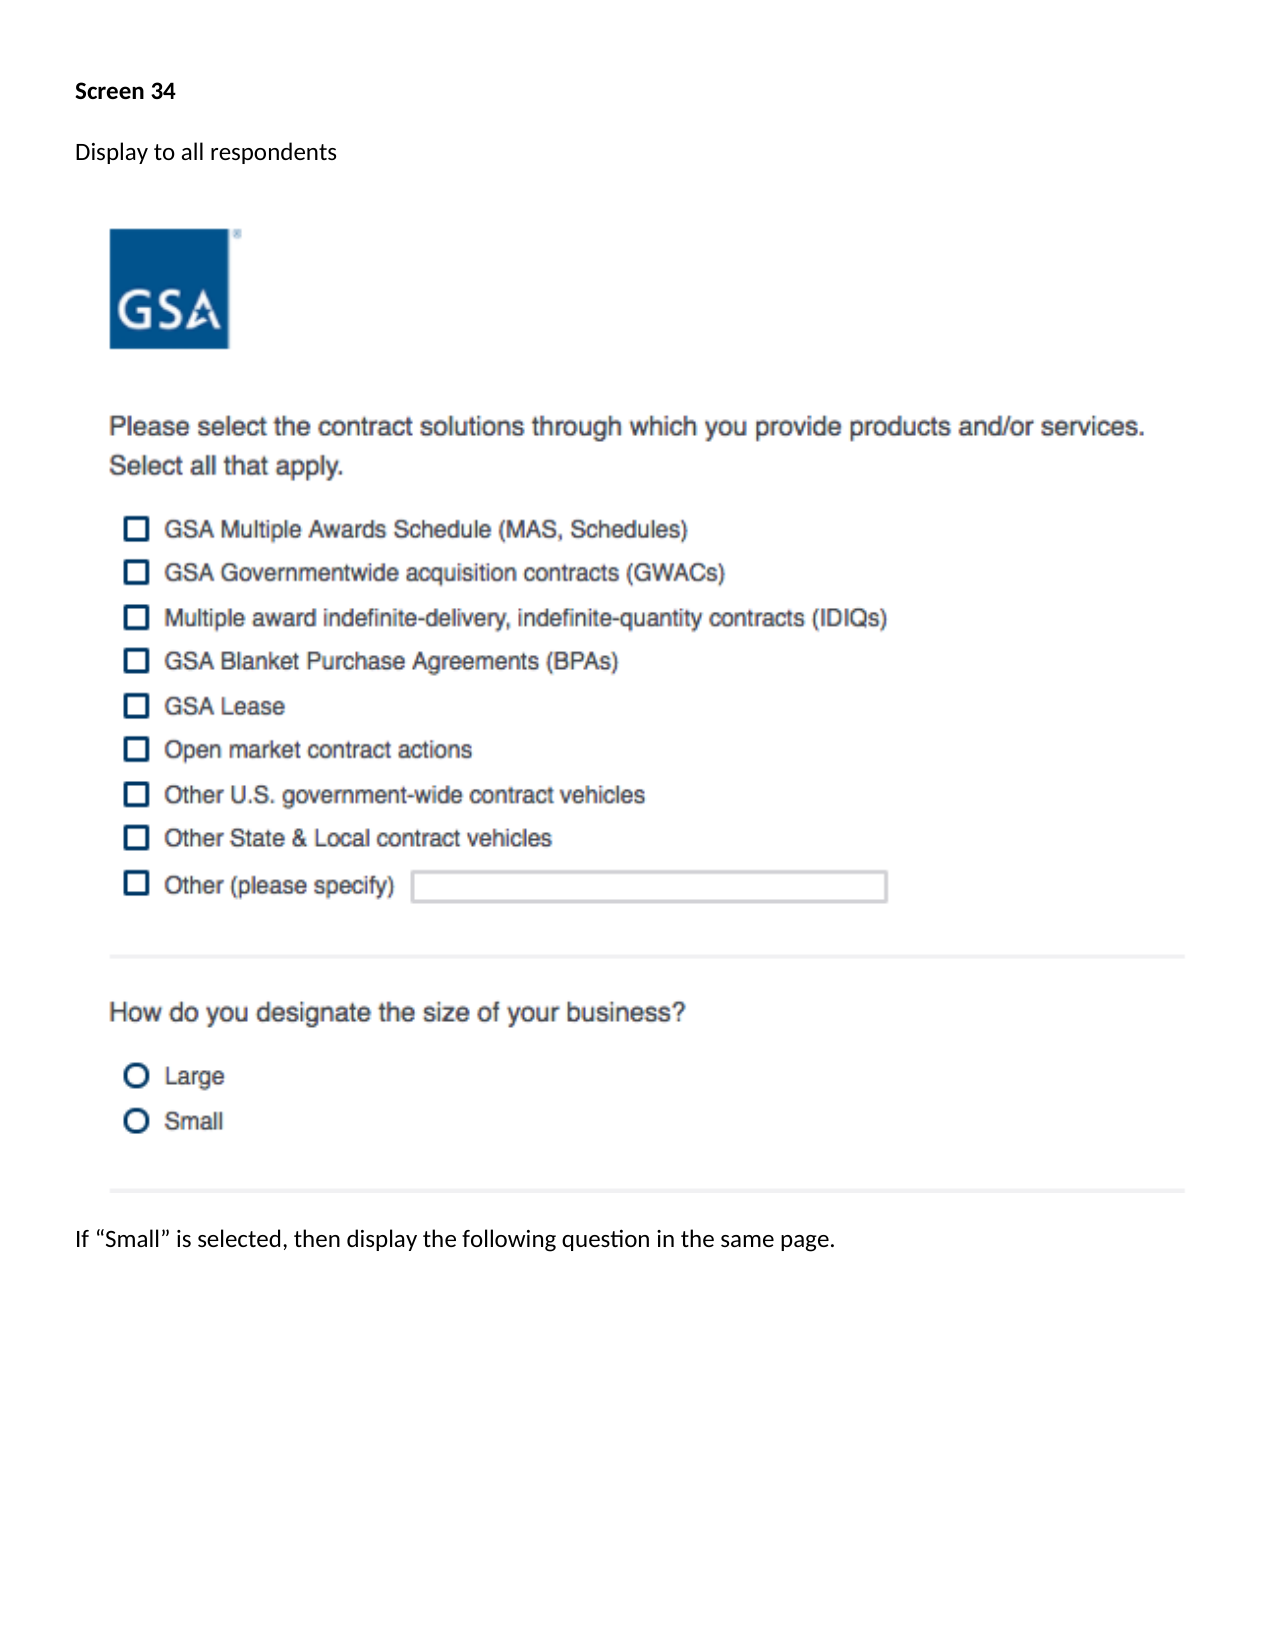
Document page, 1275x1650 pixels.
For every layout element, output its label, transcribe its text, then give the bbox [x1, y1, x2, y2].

text Display to all respondents [75, 136, 1200, 167]
picture [75, 197, 1200, 1193]
text Screen 34 [75, 75, 1200, 106]
text If “Small” is selected, then display the following question in the same page. [75, 1223, 1200, 1253]
